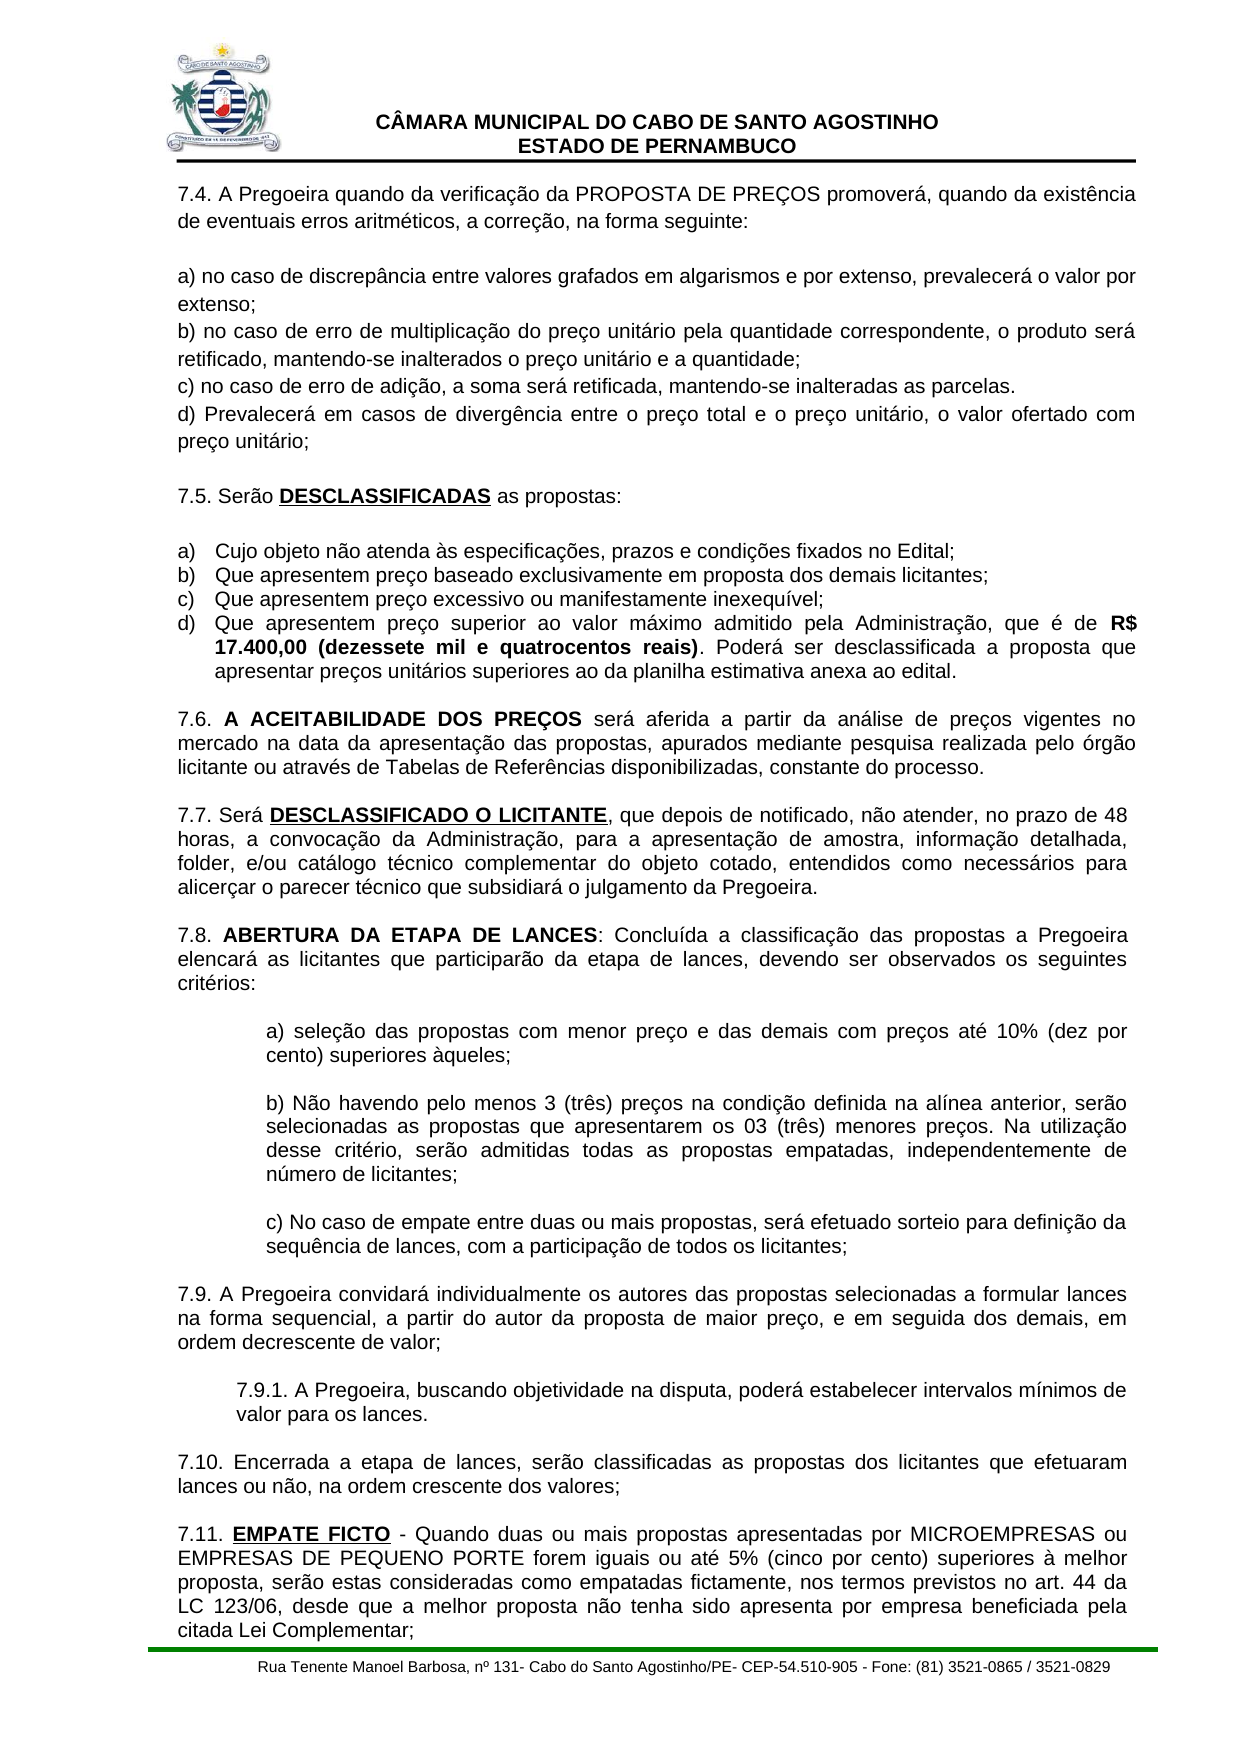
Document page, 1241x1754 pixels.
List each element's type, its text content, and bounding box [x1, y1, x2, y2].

text 7.7. Será DESCLASSIFICADO O LICITANTE, que depois de notificado, não atender, no prazo de 48 horas, a convocação da Administração, para a apresentação de amostra, informação detalhada, folder, e/ou catálogo técnico complementar do objeto cotado, entendidos como necessários para alicerçar o parecer técnico que subsidiará o julgamento da Pregoeira. [177, 803, 1128, 899]
list Que apresentem preço excessivo ou manifestamente inexequível; [177, 587, 1137, 611]
text 7.9.1. A Pregoeira, buscando objetividade na disputa, poderá estabelecer intervalos mínimos de valor para os lances. [236, 1378, 1128, 1426]
text b) no caso de erro de multiplicação do preço unitário pela quantidade correspondente, o produto será retificado, mantendo-se inalterados o preço unitário e a quantidade; [177, 319, 1137, 371]
text 7.9. A Pregoeira convidará individualmente os autores das propostas selecionadas a formular lances na forma sequencial, a partir do autor da proposta de maior preço, e em seguida dos demais, em ordem decrescente de valor; [177, 1282, 1128, 1354]
text 7.8. ABERTURA DA ETAPA DE LANCES: Concluída a classificação das propostas a Pregoeira elencará as licitantes que participarão da etapa de lances, devendo ser observados os seguintes critérios: [177, 923, 1128, 994]
text a) no caso de discrepância entre valores grafados em algarismos e por extenso, prevalecerá o valor por extenso; [177, 264, 1137, 316]
text c) no caso de erro de adição, a soma será retificada, mantendo-se inalteradas as parcelas. [177, 374, 1137, 398]
list Cujo objeto não atenda às especificações, prazos e condições fixados no Edital; [177, 539, 1137, 563]
text 7.11. EMPATE FICTO - Quando duas ou mais propostas apresentadas por MICROEMPRESAS ou EMPRESAS DE PEQUENO PORTE forem iguais ou até 5% (cinco por cento) superiores à melhor proposta, serão estas consideradas como empatadas fictamente, nos termos previstos no art. 44 da LC 123/06, desde que a melhor proposta não tenha sido apresenta por empresa beneficiada pela citada Lei Complementar; [177, 1522, 1128, 1641]
list Que apresentem preço baseado exclusivamente em proposta dos demais licitantes; [177, 563, 1137, 587]
text d) Prevalecerá em casos de divergência entre o preço total e o preço unitário, o valor ofertado com preço unitário; [177, 402, 1137, 453]
text 7.10. Encerrada a etapa de lances, serão classificadas as propostas dos licitantes que efetuaram lances ou não, na ordem crescente dos valores; [177, 1450, 1128, 1498]
text 7.5. Serão DESCLASSIFICADAS as propostas: [177, 484, 1137, 508]
text 7.6. A ACEITABILIDADE DOS PREÇOS será aferida a partir da análise de preços vigentes no mercado na data da apresentação das propostas, apurados mediante pesquisa realizada pelo órgão licitante ou através de Tabelas de Referências disponibilizadas, constante do processo. [177, 707, 1137, 779]
picture [158, 37, 283, 152]
text 7.4. A Pregoeira quando da verificação da PROPOSTA DE PREÇOS promoverá, quando da existência de eventuais erros aritméticos, a correção, na forma seguinte: [177, 182, 1137, 233]
text b) Não havendo pelo menos 3 (três) preços na condição definida na alínea anterior, serão selecionadas as propostas que apresentarem os 03 (três) menores preços. Na utilização desse critério, serão admitidas todas as propostas empatadas, independentemente de número de licitantes; [266, 1090, 1128, 1186]
text c) No caso de empate entre duas ou mais propostas, será efetuado sorteio para definição da sequência de lances, com a participação de todos os licitantes; [266, 1210, 1128, 1258]
text a) seleção das propostas com menor preço e das demais com preços até 10% (dez por cento) superiores àqueles; [266, 1018, 1128, 1066]
list Que apresentem preço superior ao valor máximo admitido pela Administração, que é de R$ 17.400,00 (dezessete mil e quatrocentos reais). Poderá ser desclassificada a proposta que apresentar preços unitários superiores ao da planilha estimativa anexa ao edital. [177, 611, 1137, 683]
